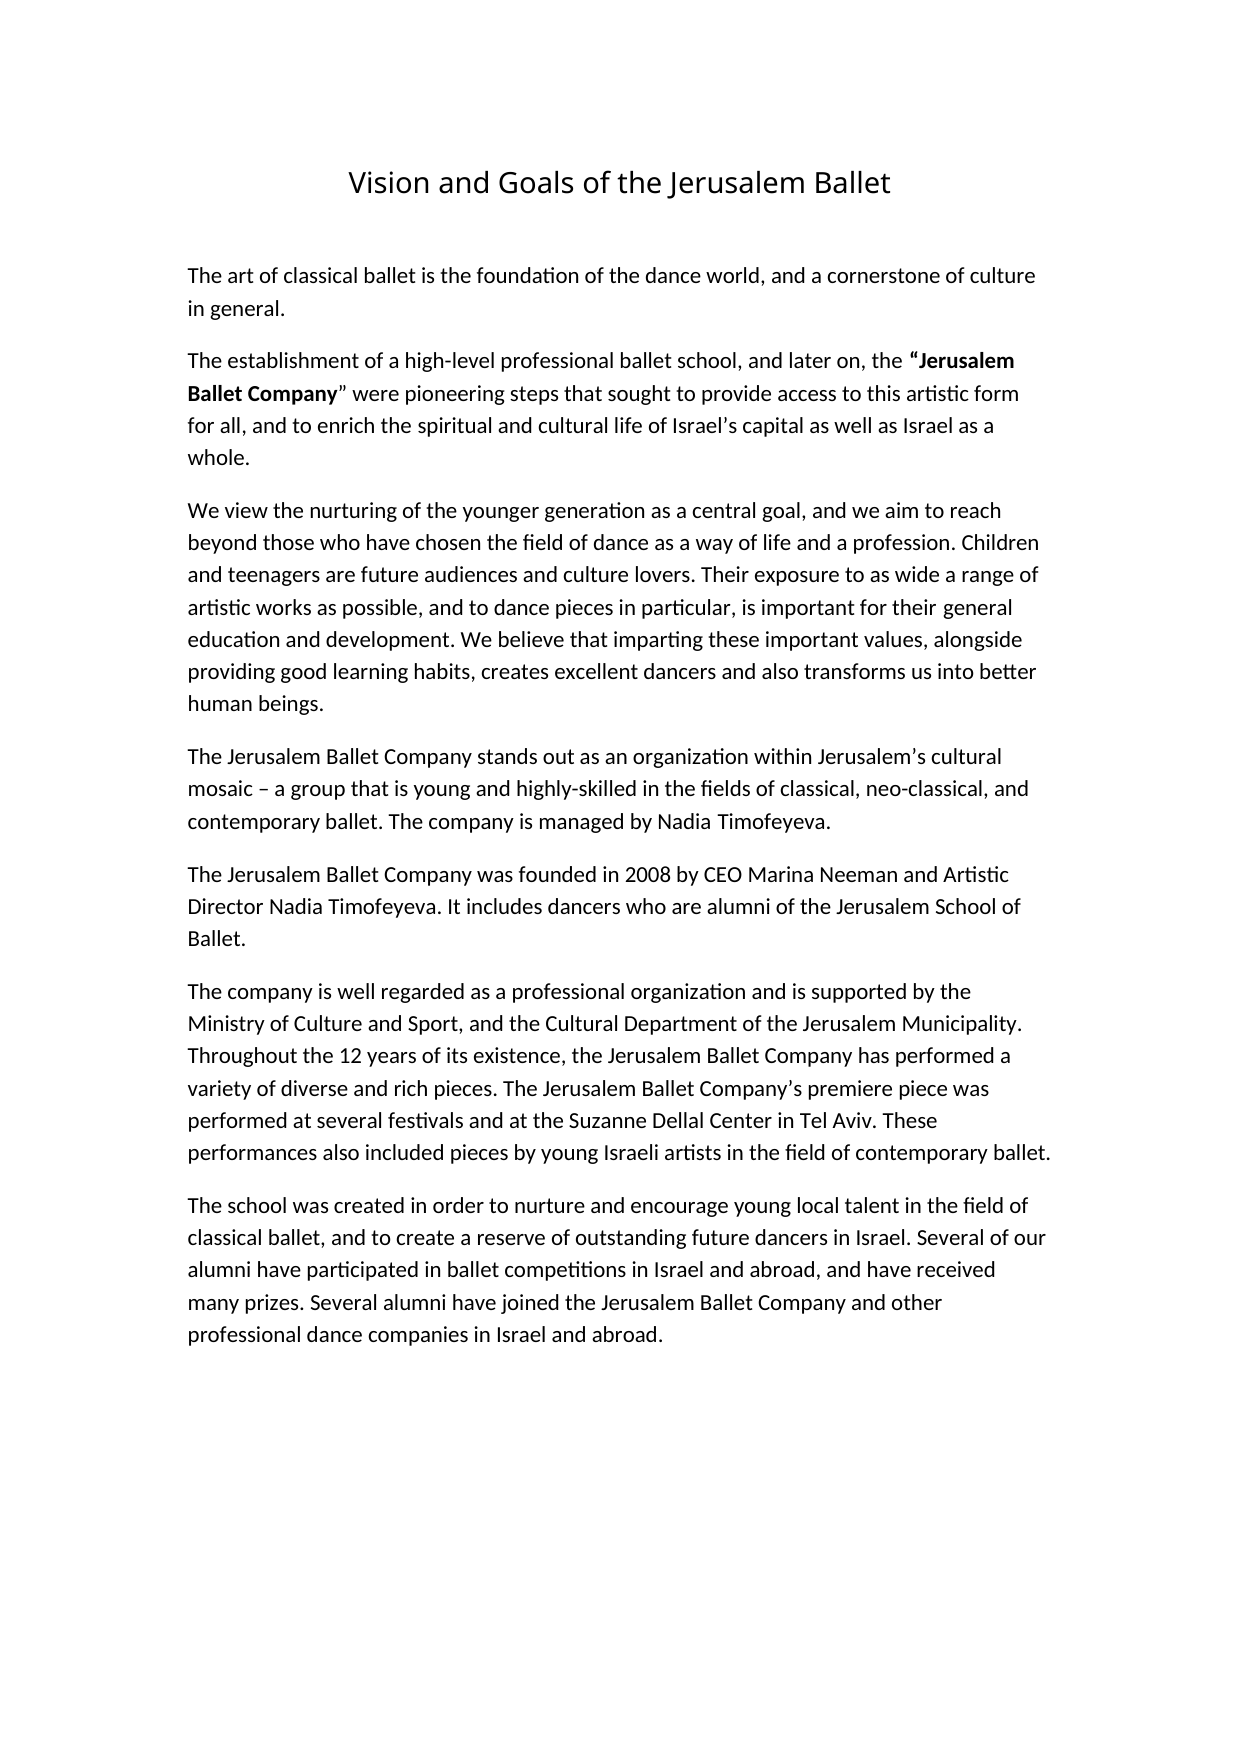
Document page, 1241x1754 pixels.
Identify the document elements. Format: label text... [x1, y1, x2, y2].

text The school was created in order to nurture and encourage young local talent in the field of classical ballet, and to create a reserve of outstanding future dancers in Israel. Several of our alumni have participated in ballet competitions in Israel and abroad, and have received many prizes. Several alumni have joined the Jerusalem Ballet Company and other professional dance companies in Israel and abroad. [187, 1191, 1053, 1348]
text The Jerusalem Ballet Company stands out as an organization within Jerusalem’s cultural mosaic – a group that is young and highly-skilled in the fields of classical, neo-classical, and contemporary ballet. The company is managed by Nadia Timofeyeva. [187, 742, 1053, 835]
text The establishment of a high-level professional ballet school, and later on, the “Jerusalem Ballet Company” were pioneering steps that sought to provide access to this artistic form for all, and to enrich the spiritual and cultural life of Israel’s capital as well as Israel as a whole. [187, 347, 1053, 471]
subtitle Vision and Goals of the Jerusalem Ballet [187, 162, 1053, 202]
text The art of classical ballet is the foundation of the dance world, and a cornerstone of culture in general. [187, 261, 1053, 322]
text The Jerusalem Ballet Company was founded in 2008 by CEO Marina Neeman and Artistic Director Nadia Timofeyeva. It includes dancers who are alumni of the Jerusalem School of Ballet. [187, 860, 1053, 952]
text We view the nurturing of the younger generation as a central goal, and we aim to reach beyond those who have chosen the field of dance as a way of life and a profession. Children and teenagers are future audiences and culture lovers. Their exposure to as wide a range of artistic works as possible, and to dance pieces in particular, is important for their general education and development. We believe that imparting these important values, alongside providing good learning habits, creates excellent dancers and also transforms us into better human beings. [187, 496, 1053, 717]
text The company is well regarded as a professional organization and is supported by the Ministry of Culture and Sport, and the Cultural Department of the Jerusalem Municipality. Throughout the 12 years of its existence, the Jerusalem Ballet Company has performed a variety of diverse and rich pieces. The Jerusalem Ballet Company’s premiere piece was performed at several festivals and at the Suzanne Dellal Center in Tel Aviv. These performances also included pieces by young Israeli artists in the field of contemporary ballet. [187, 977, 1053, 1166]
